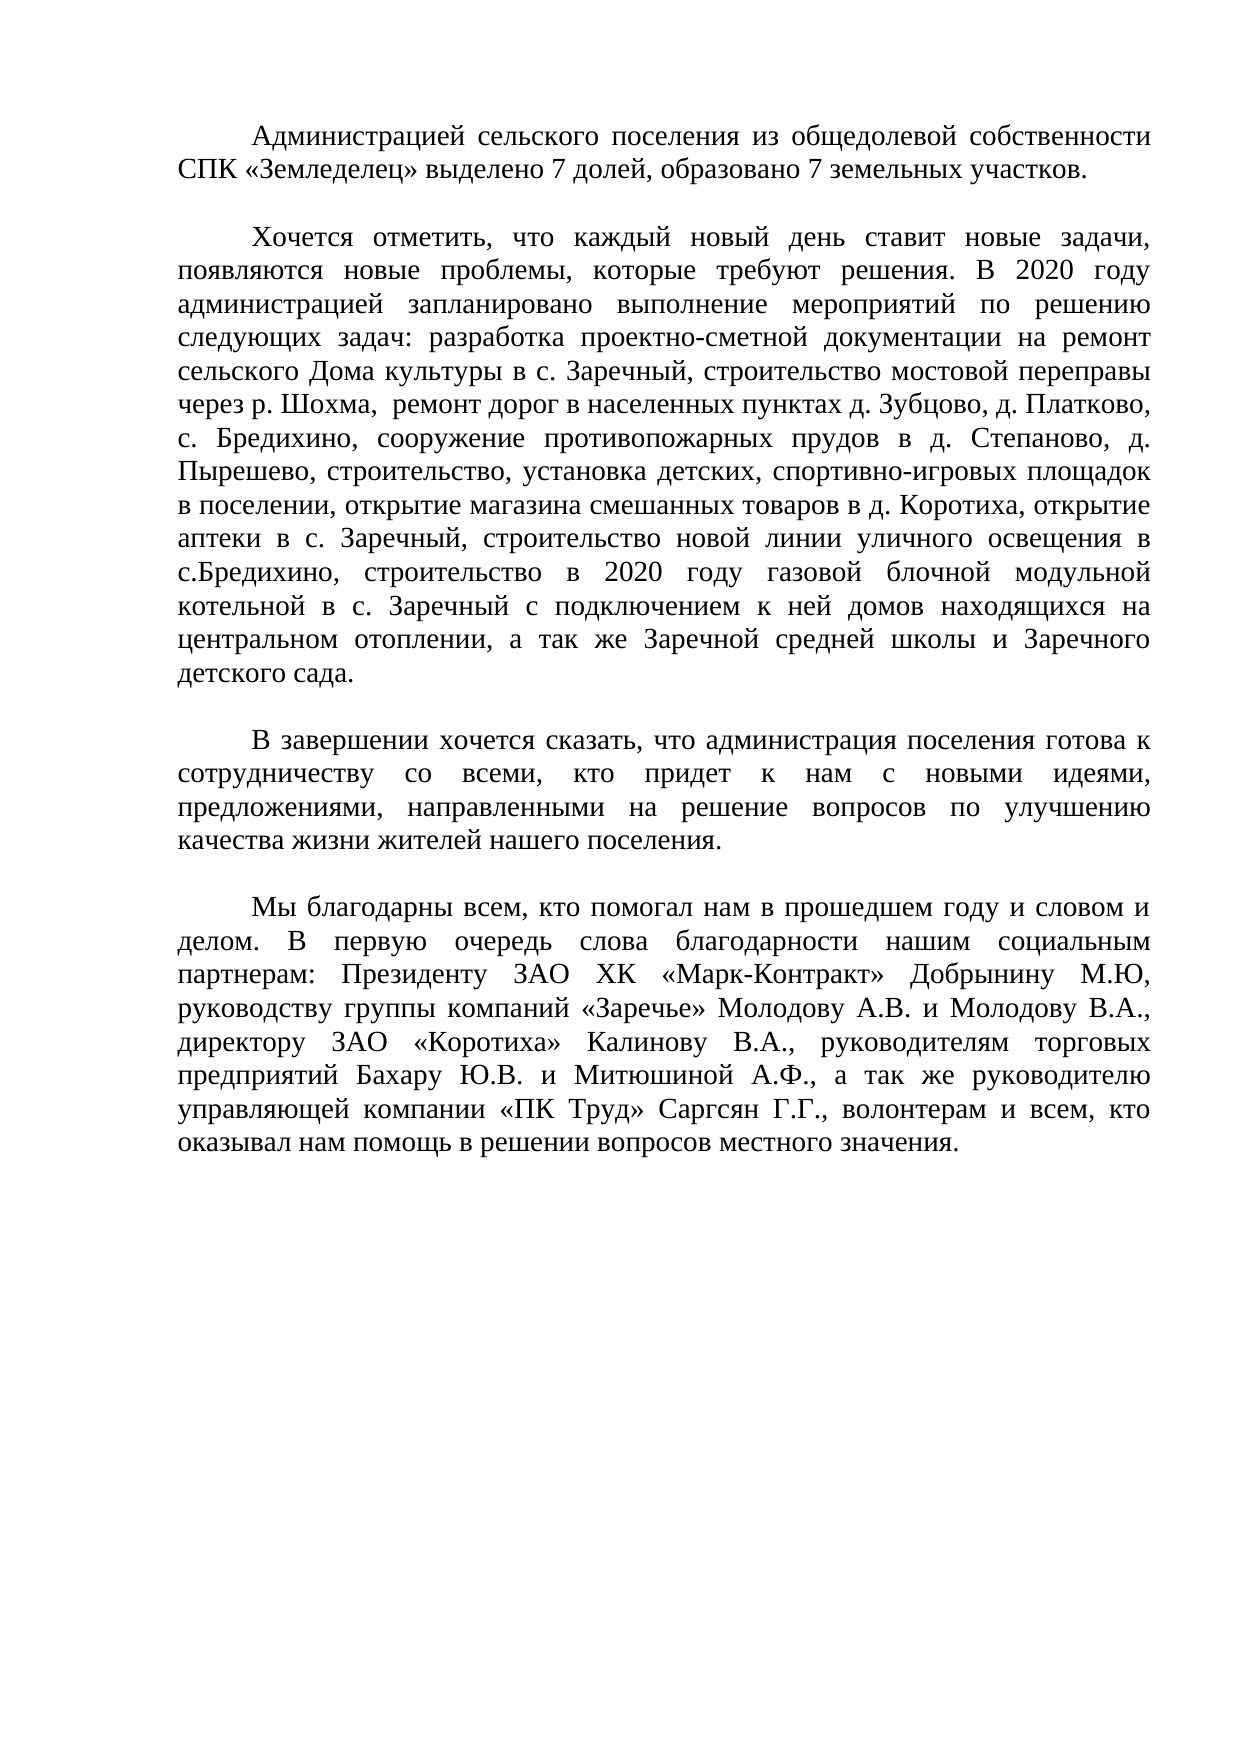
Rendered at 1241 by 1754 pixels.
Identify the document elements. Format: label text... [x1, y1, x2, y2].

text Администрацией сельского поселения из общедолевой собственности СПК «Земледелец» выделено 7 долей, образовано 7 земельных участков. [177, 118, 1152, 185]
text В завершении хочется сказать, что администрация поселения готова к сотрудничеству со всеми, кто придет к нам с новыми идеями, предложениями, направленными на решение вопросов по улучшению качества жизни жителей нашего поселения. [177, 722, 1152, 856]
text Хочется отметить, что каждый новый день ставит новые задачи, появляются новые проблемы, которые требуют решения. В 2020 году администрацией запланировано выполнение мероприятий по решению следующих задач: разработка проектно-сметной документации на ремонт сельского Дома культуры в с. Заречный, строительство мостовой переправы через р. Шохма, ремонт дорог в населенных пунктах д. Зубцово, д. Платково, с. Бредихино, сооружение противопожарных прудов в д. Степаново, д. Пырешево, строительство, установка детских, спортивно-игровых площадок в поселении, открытие магазина смешанных товаров в д. Коротиха, открытие аптеки в с. Заречный, строительство новой линии уличного освещения в с.Бредихино, строительство в 2020 году газовой блочной модульной котельной в с. Заречный с подключением к ней домов находящихся на центральном отоплении, а так же Заречной средней школы и Заречного детского сада. [177, 219, 1152, 688]
text Мы благодарны всем, кто помогал нам в прошедшем году и словом и делом. В первую очередь слова благодарности нашим социальным партнерам: Президенту ЗАО ХК «Марк-Контракт» Добрынину М.Ю, руководству группы компаний «Заречье» Молодову А.В. и Молодову В.А., директору ЗАО «Коротиха» Калинову В.А., руководителям торговых предприятий Бахару Ю.В. и Митюшиной А.Ф., а так же руководителю управляющей компании «ПК Труд» Саргсян Г.Г., волонтерам и всем, кто оказывал нам помощь в решении вопросов местного значения. [177, 889, 1152, 1158]
